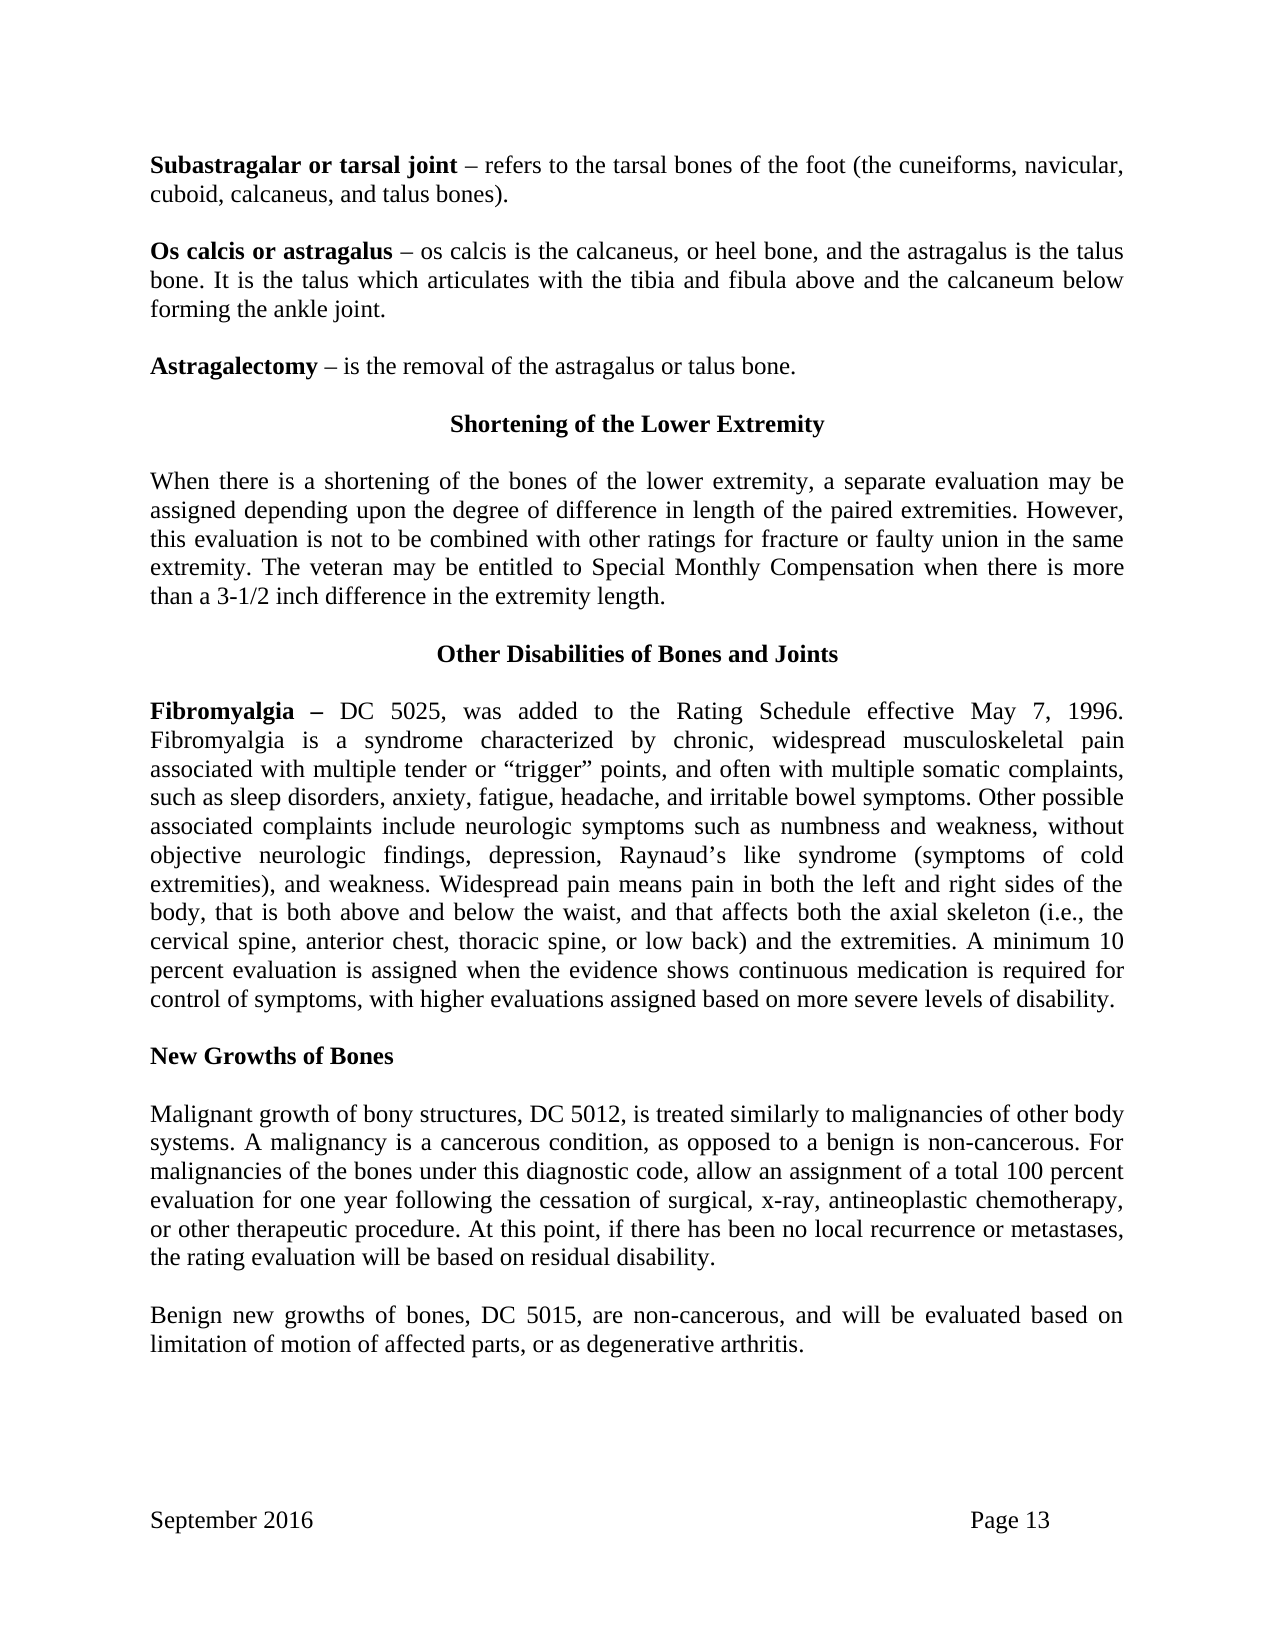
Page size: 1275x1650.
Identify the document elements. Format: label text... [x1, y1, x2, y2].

text Subastragalar or tarsal joint – refers to the tarsal bones of the foot (the cuneiforms, navicular, cuboid, calcaneus, and talus bones). [150, 150, 1125, 207]
text Astragalectomy – is the removal of the astragalus or talus bone. [150, 351, 1125, 380]
text Benign new growths of bones, DC 5015, are non-cancerous, and will be evaluated based on limitation of motion of affected parts, or as degenerative arthritis. [150, 1300, 1125, 1357]
text When there is a shortening of the bones of the lower extremity, a separate evaluation may be assigned depending upon the degree of difference in length of the paired extremities. However, this evaluation is not to be combined with other ratings for fracture or faulty union in the same extremity. The veteran may be entitled to Special Monthly Compensation when there is more than a 3-1/2 inch difference in the extremity length. [150, 466, 1125, 610]
text Os calcis or astragalus – os calcis is the calcaneus, or heel bone, and the astragalus is the talus bone. It is the talus which articulates with the tibia and fibula above and the calcaneum below forming the ankle joint. [150, 236, 1125, 322]
text Other Disabilities of Bones and Joints [150, 639, 1125, 667]
text Shortening of the Lower Extremity [150, 409, 1125, 437]
text New Growths of Bones [150, 1041, 1125, 1070]
text Malignant growth of bony structures, DC 5012, is treated similarly to malignancies of other body systems. A malignancy is a cancerous condition, as opposed to a benign is non-cancerous. For malignancies of the bones under this diagnostic code, allow an assignment of a total 100 percent evaluation for one year following the cessation of surgical, x-ray, antineoplastic chemotherapy, or other therapeutic procedure. At this point, if there has been no local recurrence or metastases, the rating evaluation will be based on residual disability. [150, 1099, 1125, 1271]
text Fibromyalgia – DC 5025, was added to the Rating Schedule effective May 7, 1996. Fibromyalgia is a syndrome characterized by chronic, widespread musculoskeletal pain associated with multiple tender or “trigger” points, and often with multiple somatic complaints, such as sleep disorders, anxiety, fatigue, headache, and irritable bowel symptoms. Other possible associated complaints include neurologic symptoms such as numbness and weakness, without objective neurologic findings, depression, Raynaud’s like syndrome (symptoms of cold extremities), and weakness. Widespread pain means pain in both the left and right sides of the body, that is both above and below the waist, and that affects both the axial skeleton (i.e., the cervical spine, anterior chest, thoracic spine, or low back) and the extremities. A minimum 10 percent evaluation is assigned when the evidence shows continuous medication is required for control of symptoms, with higher evaluations assigned based on more severe levels of disability. [150, 696, 1125, 1012]
